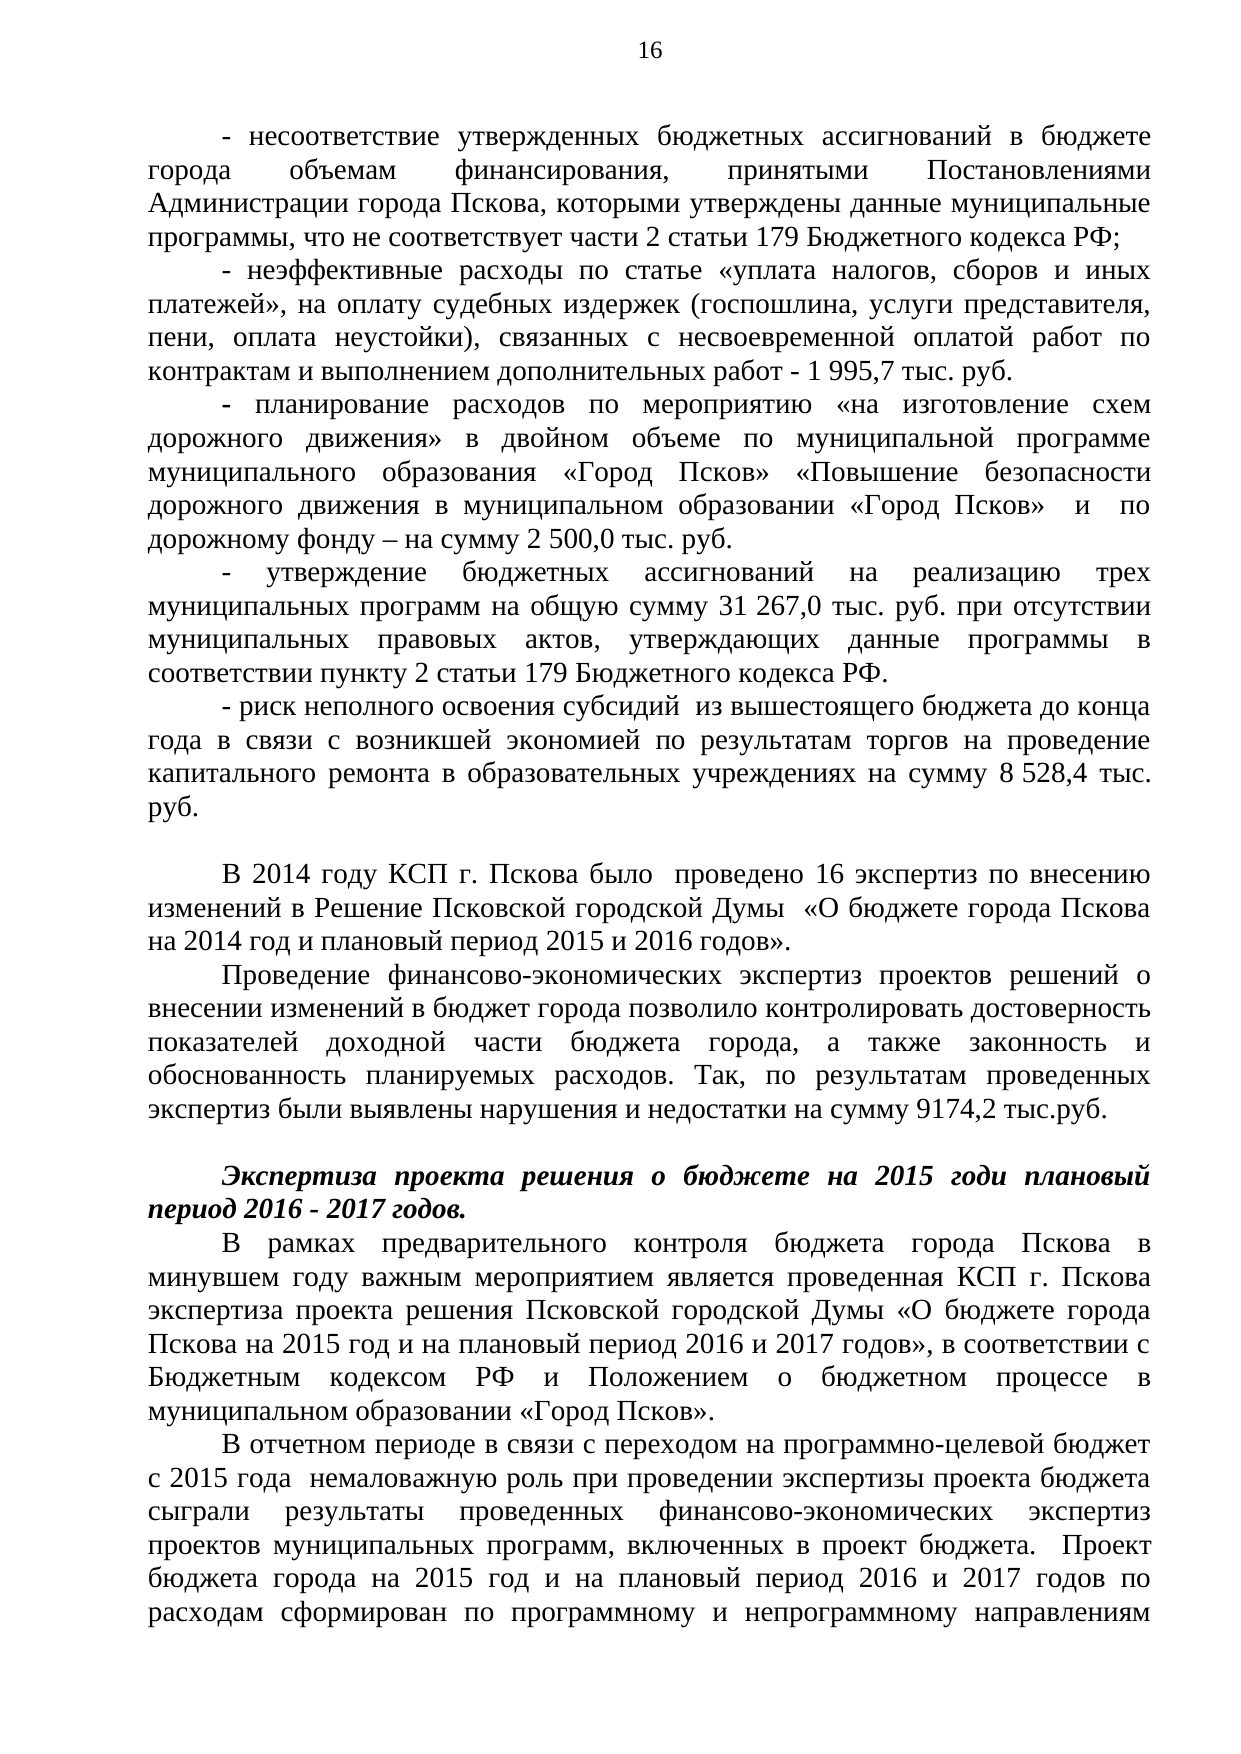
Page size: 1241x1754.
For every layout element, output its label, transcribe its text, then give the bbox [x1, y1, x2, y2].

text - планирование расходов по мероприятию «на изготовление схем дорожного движения» в двойном объеме по муниципальной программе муниципального образования «Город Псков» «Повышение безопасности дорожного движения в муниципальном образовании «Город Псков» и по дорожному фонду – на сумму 2 500,0 тыс. руб. [148, 387, 1152, 554]
text - несоответствие утвержденных бюджетных ассигнований в бюджете города объемам финансирования, принятыми Постановлениями Администрации города Пскова, которыми утверждены данные муниципальные программы, что не соответствует части 2 статьи 179 Бюджетного кодекса РФ; [148, 118, 1152, 252]
text В 2014 году КСП г. Пскова было проведено 16 экспертиз по внесению изменений в Решение Псковской городской Думы «О бюджете города Пскова на 2014 год и плановый период 2015 и 2016 годов». [148, 856, 1152, 957]
text - риск неполного освоения субсидий из вышестоящего бюджета до конца года в связи с возникшей экономией по результатам торгов на проведение капитального ремонта в образовательных учреждениях на сумму 8 528,4 тыс. руб. [148, 688, 1152, 823]
text - неэффективные расходы по статье «уплата налогов, сборов и иных платежей», на оплату судебных издержек (госпошлина, услуги представителя, пени, оплата неустойки), связанных с несвоевременной оплатой работ по контрактам и выполнением дополнительных работ - 1 995,7 тыс. руб. [148, 252, 1152, 387]
text Проведение финансово-экономических экспертиз проектов решений о внесении изменений в бюджет города позволило контролировать достоверность показателей доходной части бюджета города, а также законность и обоснованность планируемых расходов. Так, по результатам проведенных экспертиз были выявлены нарушения и недостатки на сумму 9174,2 тыс.руб. [148, 957, 1152, 1124]
text - утверждение бюджетных ассигнований на реализацию трех муниципальных программ на общую сумму 31 267,0 тыс. руб. при отсутствии муниципальных правовых актов, утверждающих данные программы в соответствии пункту 2 статьи 179 Бюджетного кодекса РФ. [148, 554, 1152, 688]
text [148, 1426, 1152, 1628]
text Экспертиза проекта решения о бюджете на 2015 годи плановый период 2016 - 2017 годов. [148, 1158, 1152, 1225]
text В рамках предварительного контроля бюджета города Пскова в минувшем году важным мероприятием является проведенная КСП г. Пскова экспертиза проекта решения Псковской городской Думы «О бюджете города Пскова на 2015 год и на плановый период 2016 и 2017 годов», в соответствии с Бюджетным кодексом РФ и Положением о бюджетном процессе в муниципальном образовании «Город Псков». [148, 1225, 1152, 1426]
